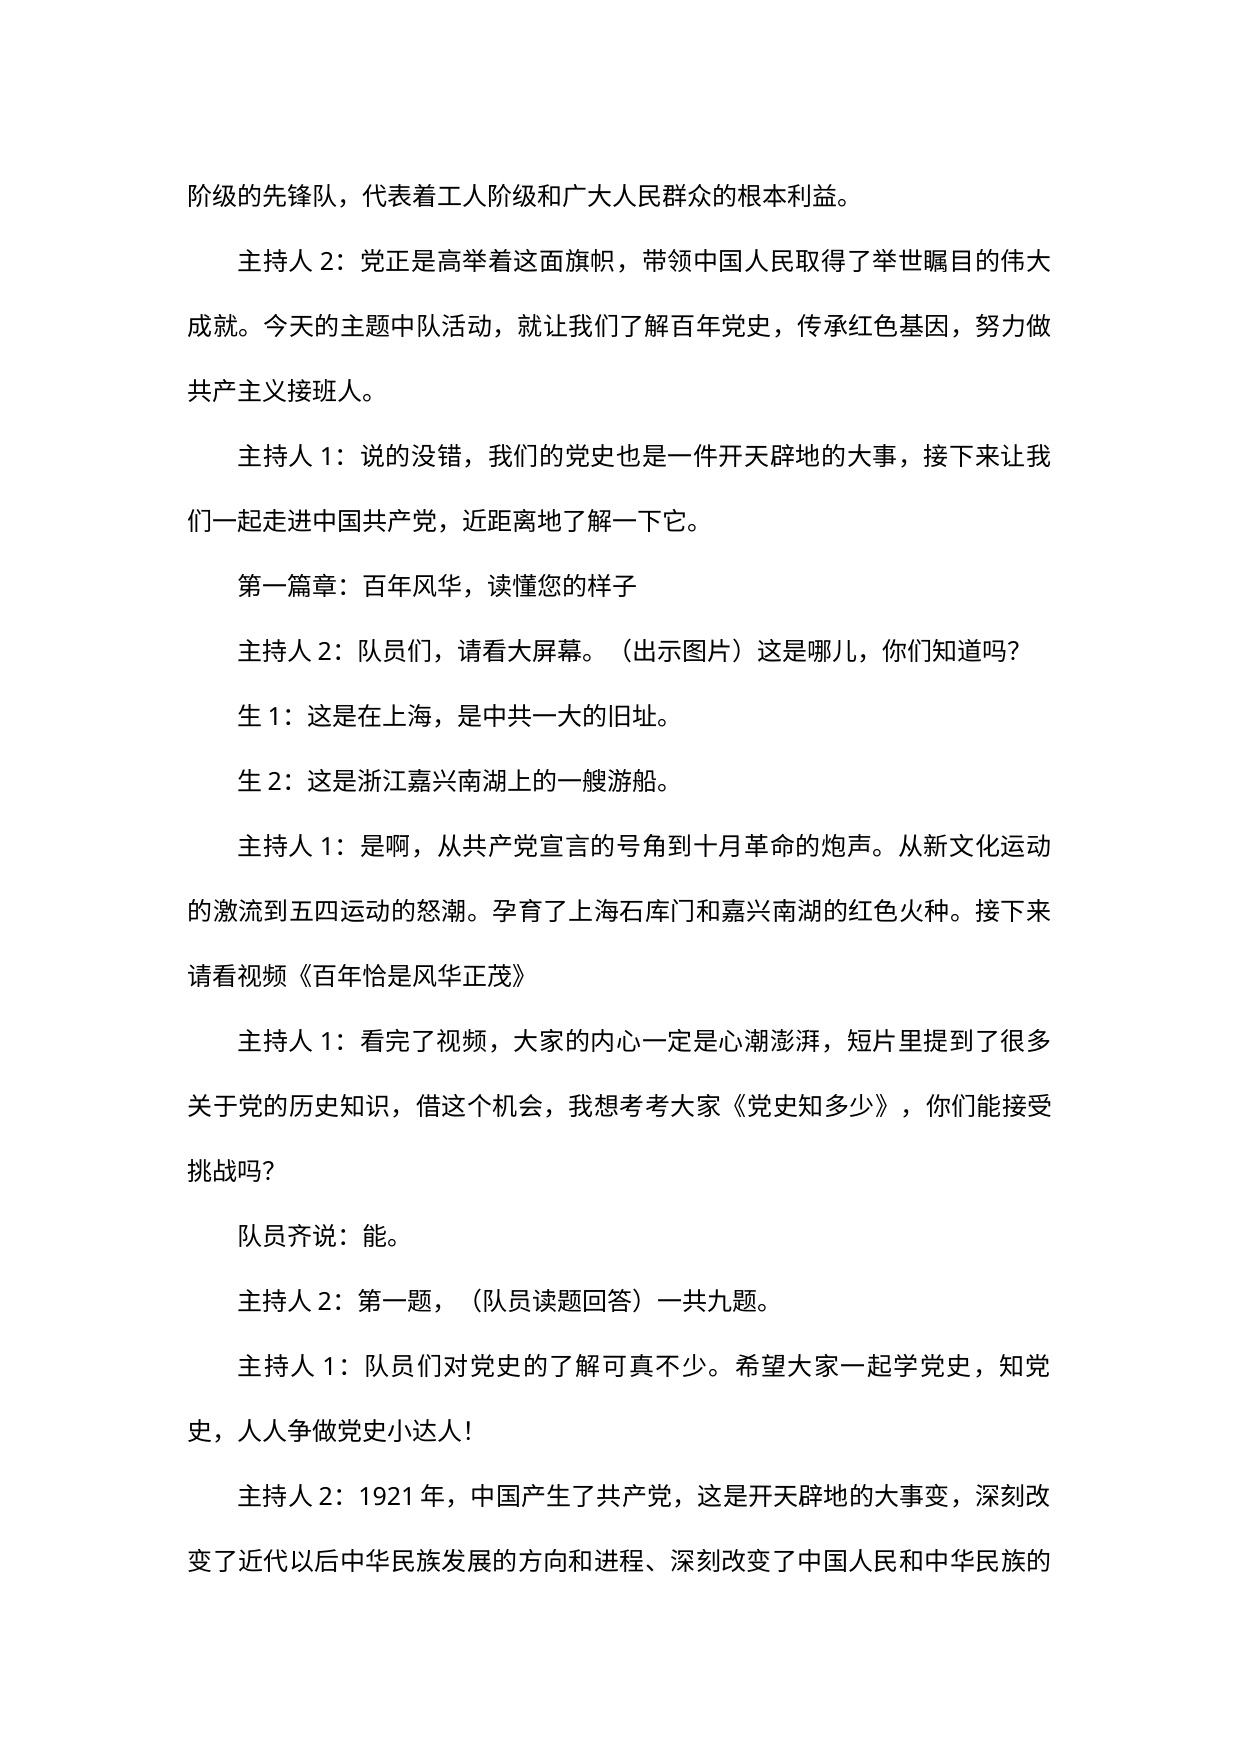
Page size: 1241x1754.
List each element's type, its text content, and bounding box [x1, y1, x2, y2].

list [187, 162, 1053, 227]
text 队员齐说：能。 [187, 1202, 1053, 1267]
text 主持人1：队员们对党史的了解可真不少。希望大家一起学党史，知党史，人人争做党史小达人！ [187, 1332, 1053, 1462]
list 主持人2：党正是高举着这面旗帜，带领中国人民取得了举世瞩目的伟大成就。今天的主题中队活动，就让我们了解百年党史，传承红色基因，努力做共产主义接班人。 [187, 227, 1053, 422]
list 主持人1：说的没错，我们的党史也是一件开天辟地的大事，接下来让我们一起走进中国共产党，近距离地了解一下它。 [187, 422, 1053, 552]
text 主持人2：队员们，请看大屏幕。（出示图片）这是哪儿，你们知道吗？ [187, 617, 1053, 682]
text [187, 1462, 1053, 1592]
text 主持人1：看完了视频，大家的内心一定是心潮澎湃，短片里提到了很多关于党的历史知识，借这个机会，我想考考大家《党史知多少》，你们能接受挑战吗？ [187, 1007, 1053, 1202]
text 主持人1：是啊，从共产党宣言的号角到十月革命的炮声。从新文化运动的激流到五四运动的怒潮。孕育了上海石库门和嘉兴南湖的红色火种。接下来请看视频《百年恰是风华正茂》 [187, 812, 1053, 1007]
list 第一篇章：百年风华，读懂您的样子 [187, 552, 1053, 617]
text 主持人2：第一题，（队员读题回答）一共九题。 [187, 1267, 1053, 1332]
text 生1：这是在上海，是中共一大的旧址。 [187, 682, 1053, 747]
text 生2：这是浙江嘉兴南湖上的一艘游船。 [187, 747, 1053, 812]
